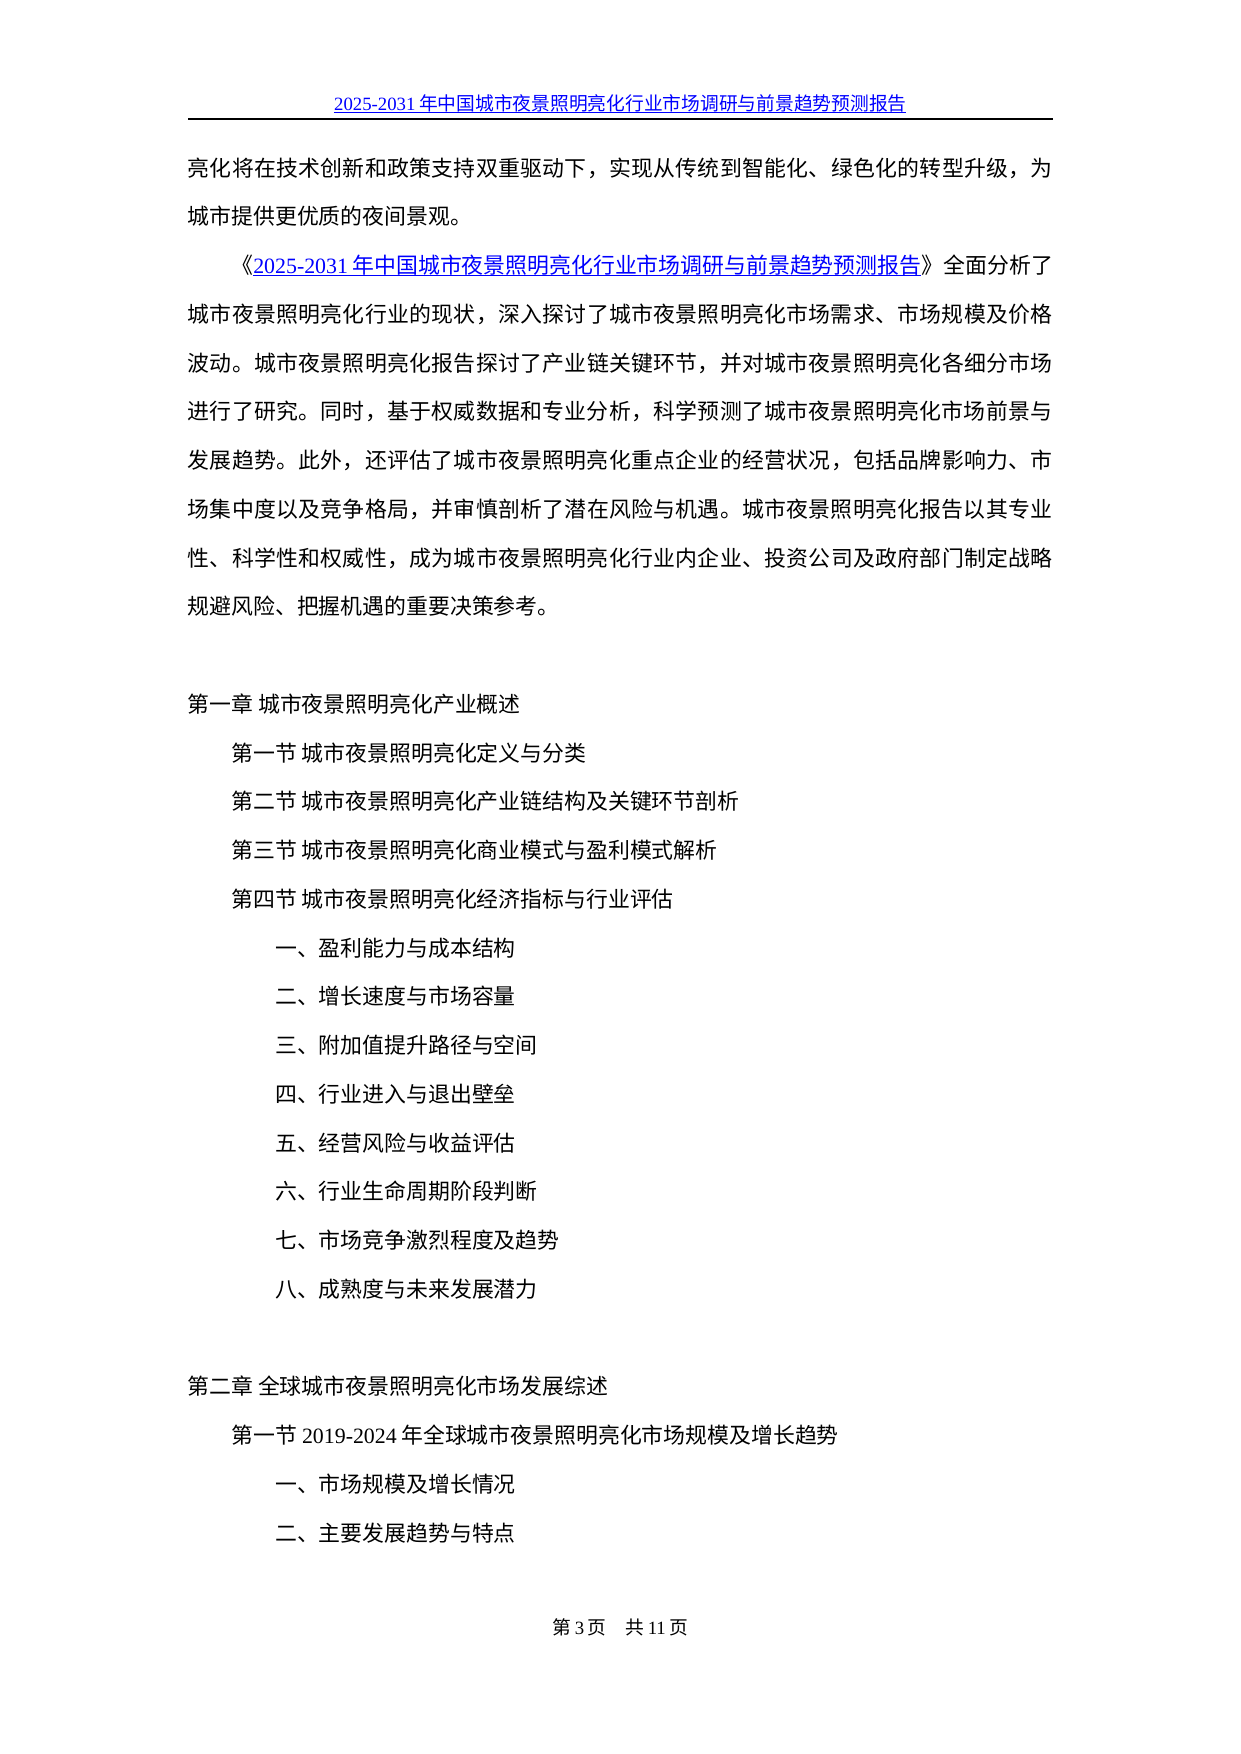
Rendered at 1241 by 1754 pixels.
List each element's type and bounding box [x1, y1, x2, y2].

text [187, 150, 1053, 1548]
